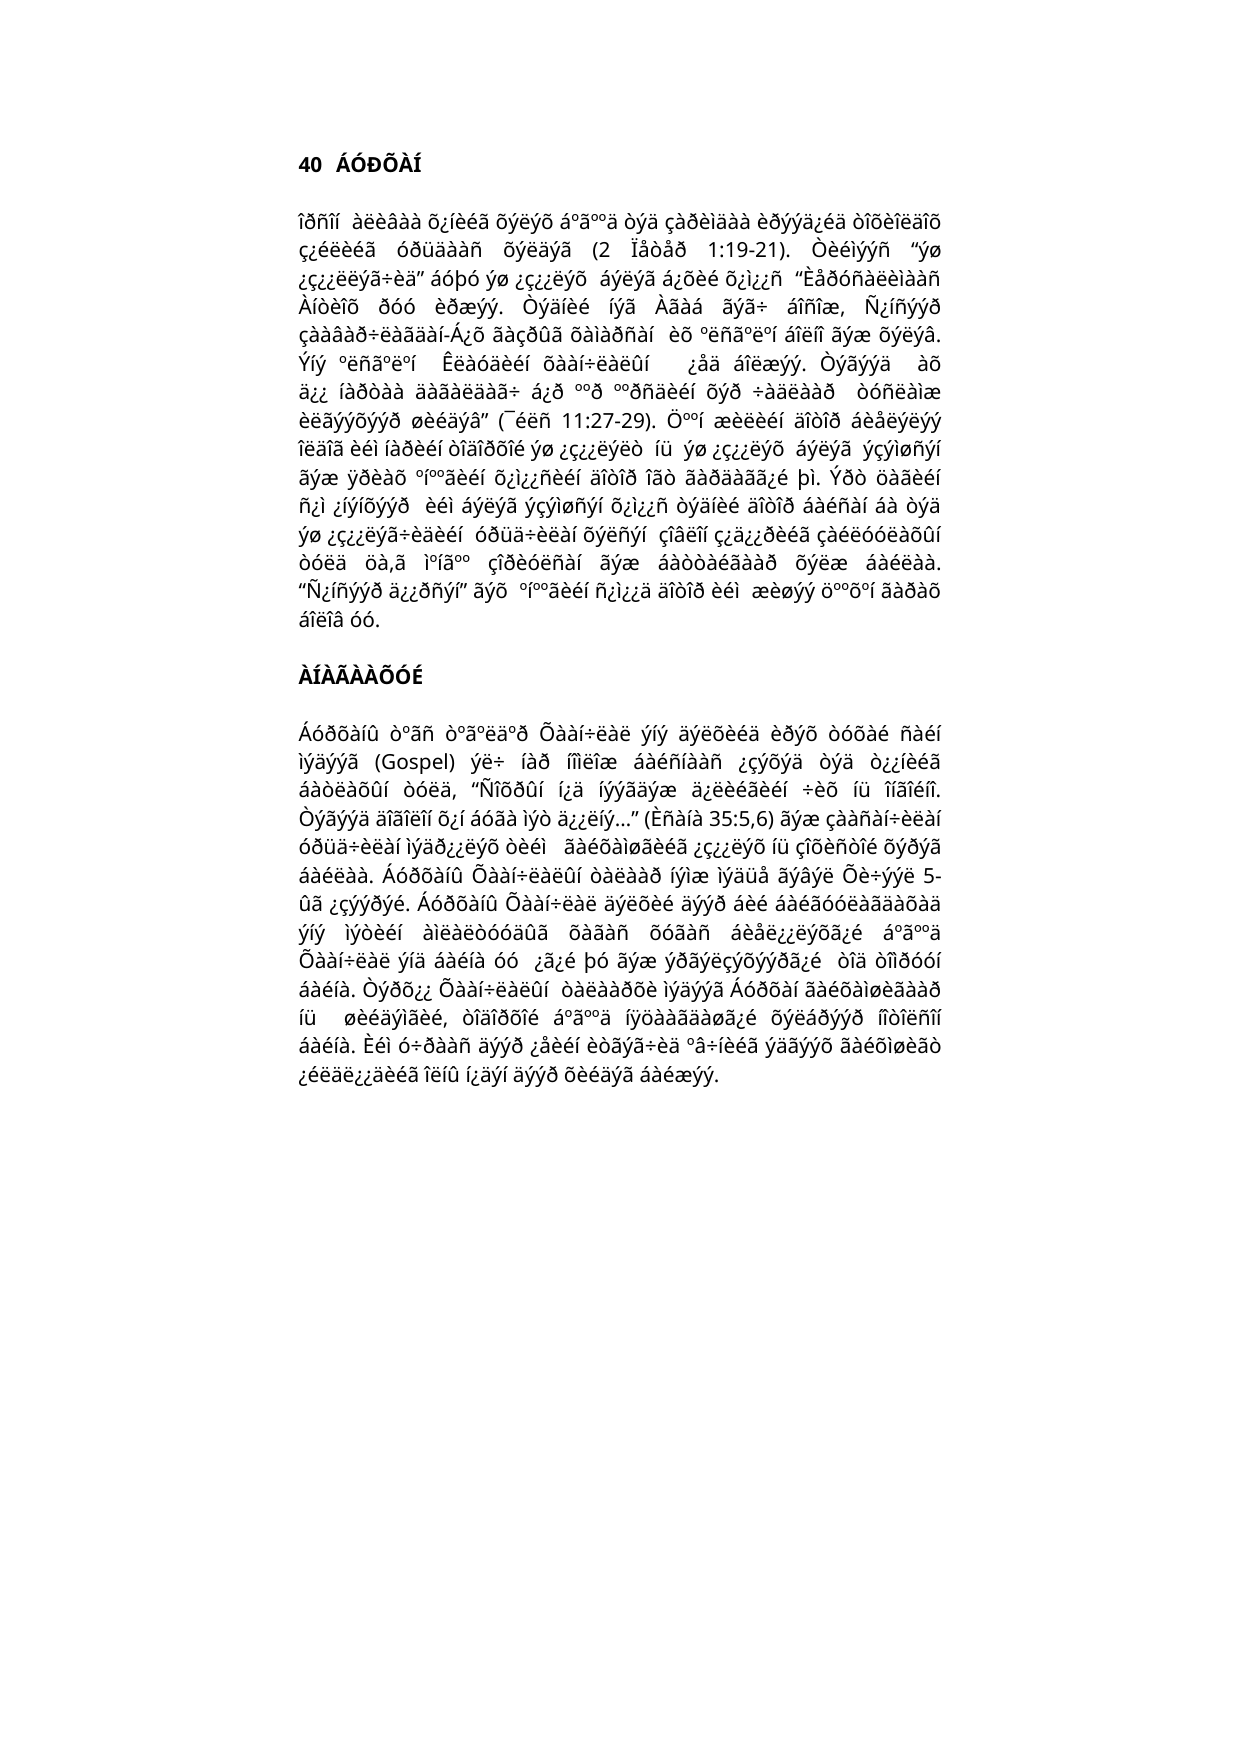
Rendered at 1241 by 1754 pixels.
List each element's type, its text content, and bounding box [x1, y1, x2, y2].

text “Ýø ¿ç¿¿ëýã÷” õýìýýõ Ãðåê ¿ã íü Áóðõàíû ¿ãèéã óðüä÷èëàí õýëäýã õ¿íèéã õýëäýã. ªºðººð õýëáýë Áóðõàíû ¿ãèéã õýëýõ îíãîä îðñîí àëèâàà õ¿íèéã õýëýõ áºãººä òýä çàðèìäàà èðýýä¿éä òîõèîëäîõ ç¿éëèéã óðüäààñ õýëäýã (2 Ïåòåð 1:19-21). Òèéìýýñ “ýø ¿ç¿¿ëëýã÷èä” áóþó ýø ¿ç¿¿ëýõ áýëýã á¿õèé õ¿ì¿¿ñ “Èåðóñàëèìààñ Àíòèîõ ðóó èðæýý. Òýäíèé íýã Àãàá ãýã÷ áîñîæ, Ñ¿íñýýð çààâàð÷ëàãäàí-Á¿õ ãàçðûã õàìàðñàí èõ ºëñãºëºí áîëíî ãýæ õýëýâ. Ýíý ºëñãºëºí Êëàóäèéí õààí÷ëàëûí ¿åä áîëæýý. Òýãýýä àõ ä¿¿ íàðòàà äàãàëäàã÷ á¿ð ººð ººðñäèéí õýð ÷àäëààð òóñëàìæ èëãýýõýýð øèéäýâ” (¯éëñ 11:27-29). Öººí æèëèéí äîòîð áèåëýëýý îëäîã èéì íàðèéí òîäîðõîé ýø ¿ç¿¿ëýëò íü ýø ¿ç¿¿ëýõ áýëýã ýçýìøñýí ãýæ ÿðèàõ ºíººãèéí õ¿ì¿¿ñèéí äîòîð îãò ãàðäàãã¿é þì. Ýðò öàãèéí ñ¿ì ¿íýíõýýð èéì áýëýã ýçýìøñýí õ¿ì¿¿ñ òýäíèé äîòîð áàéñàí áà òýä ýø ¿ç¿¿ëýã÷èäèéí óðüä÷èëàí õýëñýí çîâëîí ç¿ä¿¿ðèéã çàéëóóëàõûí òóëä öà,ã ìºíãºº çîðèóëñàí ãýæ áàòòàéãààð õýëæ áàéëàà. “Ñ¿íñýýð ä¿¿ðñýí” ãýõ ºíººãèéí ñ¿ì¿¿ä äîòîð èéì æèøýý öººõºí ãàðàõ áîëîâ óó. [298, 207, 942, 633]
text Áóðõàíû òºãñ òºãºëäºð Õààí÷ëàë ýíý äýëõèéä èðýõ òóõàé ñàéí ìýäýýã (Gospel) ýë÷ íàð íîìëîæ áàéñíààñ ¿çýõýä òýä ò¿¿íèéã áàòëàõûí òóëä, “Ñîõðûí í¿ä íýýãäýæ ä¿ëèéãèéí ÷èõ íü îíãîéíî. Òýãýýä äîãîëîí õ¿í áóãà ìýò ä¿¿ëíý…” (Èñàíà 35:5,6) ãýæ çààñàí÷èëàí óðüä÷èëàí ìýäð¿¿ëýõ òèéì ãàéõàìøãèéã ¿ç¿¿ëýõ íü çîõèñòîé õýðýã áàéëàà. Áóðõàíû Õààí÷ëàëûí òàëààð íýìæ ìýäüå ãýâýë Õè÷ýýë 5-ûã ¿çýýðýé. Áóðõàíû Õààí÷ëàë äýëõèé äýýð áèé áàéãóóëàãäàõàä ýíý ìýòèéí àìëàëòóóäûã õàãàñ õóãàñ áèåë¿¿ëýõã¿é áºãººä Õààí÷ëàë ýíä áàéíà óó ¿ã¿é þó ãýæ ýðãýëçýõýýðã¿é òîä òîìðóóí áàéíà. Òýðõ¿¿ Õààí÷ëàëûí òàëààðõè ìýäýýã Áóðõàí ãàéõàìøèãààð íü øèéäýìãèé, òîäîðõîé áºãººä íÿöààãäàøã¿é õýëáðýýð íîòîëñîí áàéíà. Èéì ó÷ðààñ äýýð ¿åèéí èòãýã÷èä ºâ÷íèéã ýäãýýõ ãàéõìøèãò ¿éëäë¿¿äèéã îëíû í¿äýí äýýð õèéäýã áàéæýý. [298, 719, 942, 1088]
subtitle ÀÍÀÃÀÀÕÓÉ [298, 662, 942, 690]
